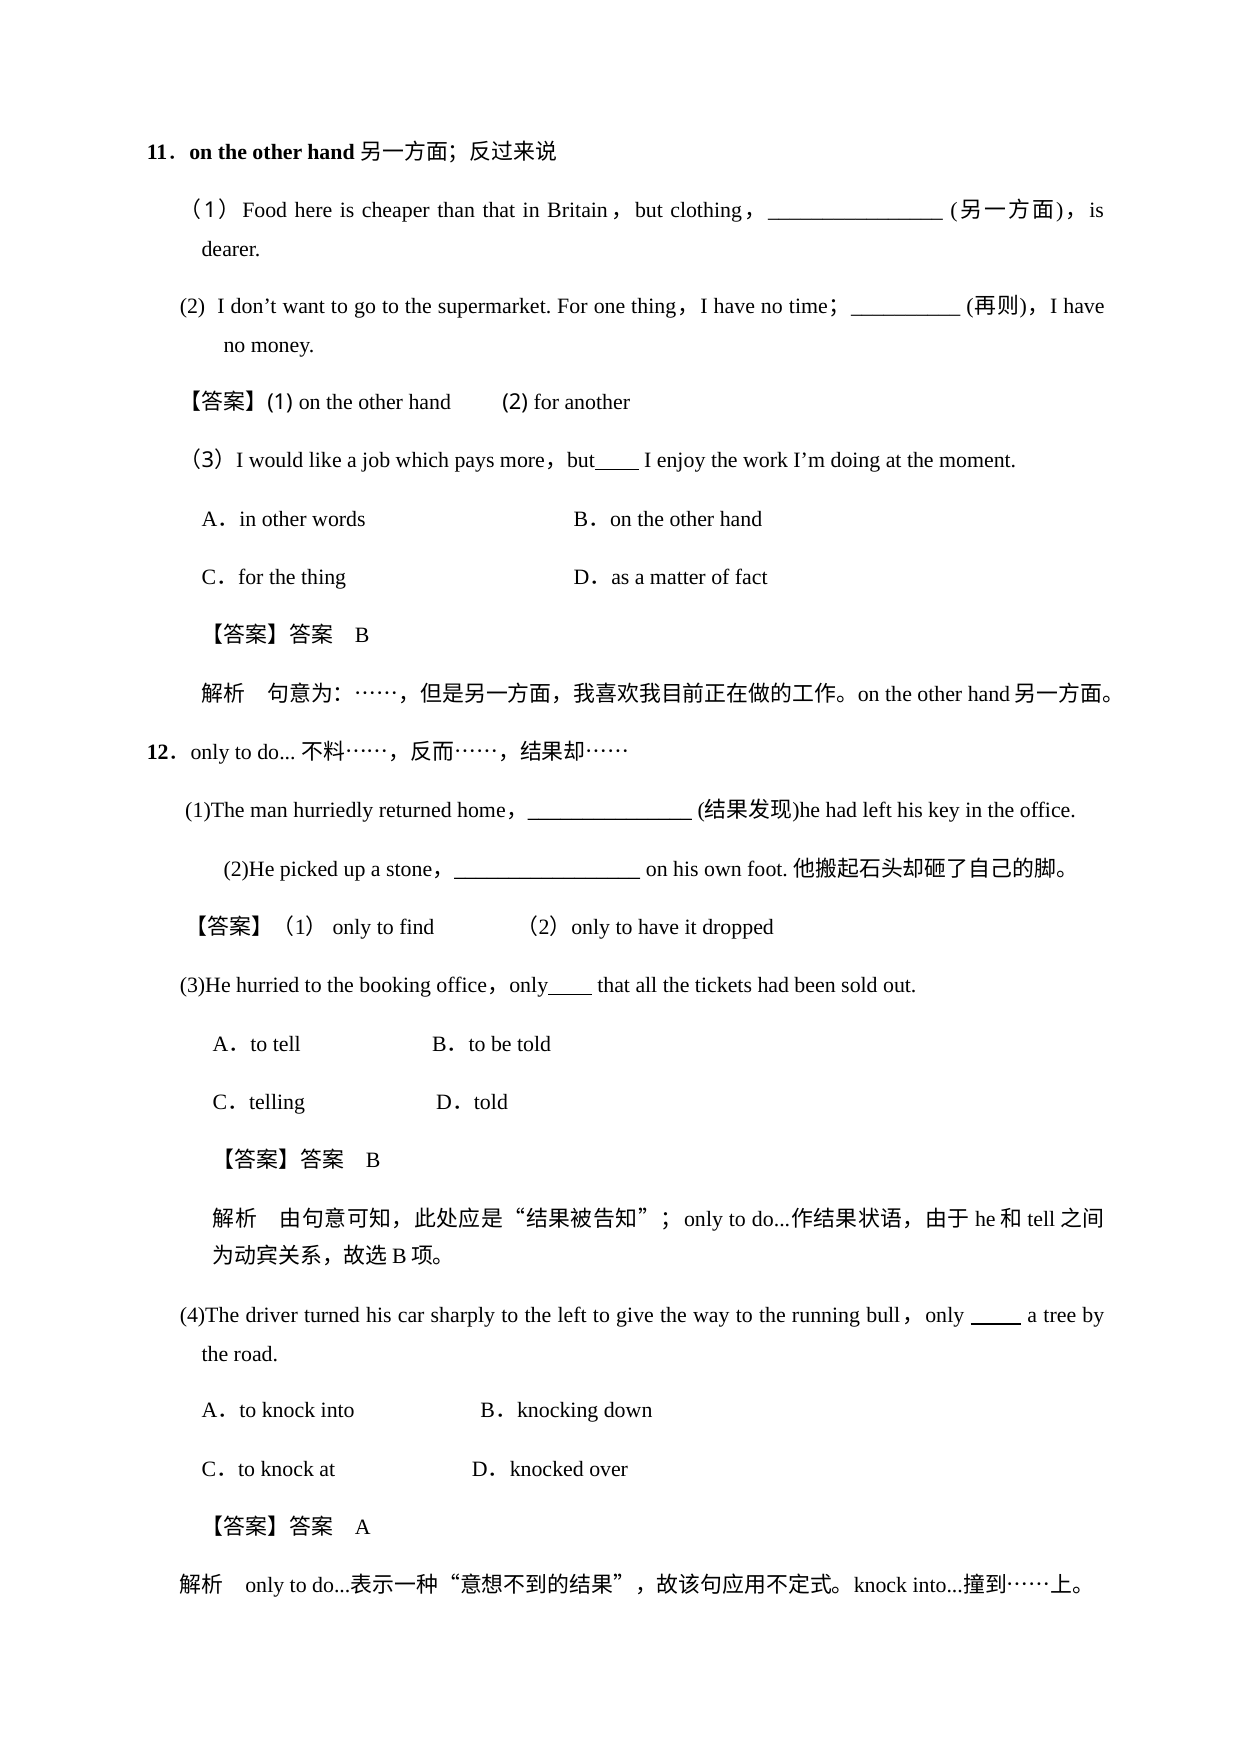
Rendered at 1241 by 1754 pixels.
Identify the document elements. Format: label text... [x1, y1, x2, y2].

text A．to tell B．to be told [136, 1020, 1104, 1057]
text 【答案】答案 B [136, 1137, 1104, 1174]
text (3)He hurried to the booking office，only that all the tickets had been sold out. [136, 962, 1104, 999]
text 【答案】(1) on the other hand (2) for another [179, 378, 1104, 416]
text 【答案】答案 A [136, 1503, 1104, 1541]
text 【答案】答案 B [136, 612, 1104, 649]
text A．in other words B．on the other hand [158, 495, 1104, 532]
text 解析 only to do...表示一种“意想不到的结果”，故该句应用不定式。knock into...撞到……上。 [179, 1562, 1104, 1599]
text 12．only to do... 不料……，反而……，结果却…… [147, 728, 1104, 766]
text 解析 由句意可知，此处应是“结果被告知”；only to do...作结果状语，由于he和tell之间为动宾关系，故选B项。 [212, 1195, 1104, 1270]
text (2)He picked up a stone，_________________ on his own foot. 他搬起石头却砸了自己的脚。 [223, 845, 1104, 882]
text 解析 句意为：……，但是另一方面，我喜欢我目前正在做的工作。on the other hand另一方面。 [201, 670, 1104, 707]
text C．to knock at D．knocked over [136, 1445, 1104, 1482]
text 11．on the other hand 另一方面；反过来说 [136, 128, 1104, 166]
text A．to knock into B．knocking down [136, 1387, 1104, 1424]
text 【答案】（1） only to find （2）only to have it dropped [136, 903, 1104, 941]
text （1）Food here is cheaper than that in Britain，but clothing，________________ (另一方面)，is dearer. [179, 187, 1104, 262]
text (4)The driver turned his car sharply to the left to give the way to the running bull，only a tree by the road. [179, 1291, 1104, 1366]
text C．telling D．told [136, 1078, 1104, 1116]
text (2) I don’t want to go to the supermarket. For one thing，I have no time；__________ (再则)，I have no money. [179, 282, 1104, 357]
text C．for the thing D．as a matter of fact [158, 553, 1104, 591]
text (1)The man hurriedly returned home，_______________ (结果发现)he had left his key in the office. [179, 787, 1104, 824]
text （3）I would like a job which pays more，but I enjoy the work I’m doing at the moment. [179, 437, 1104, 474]
